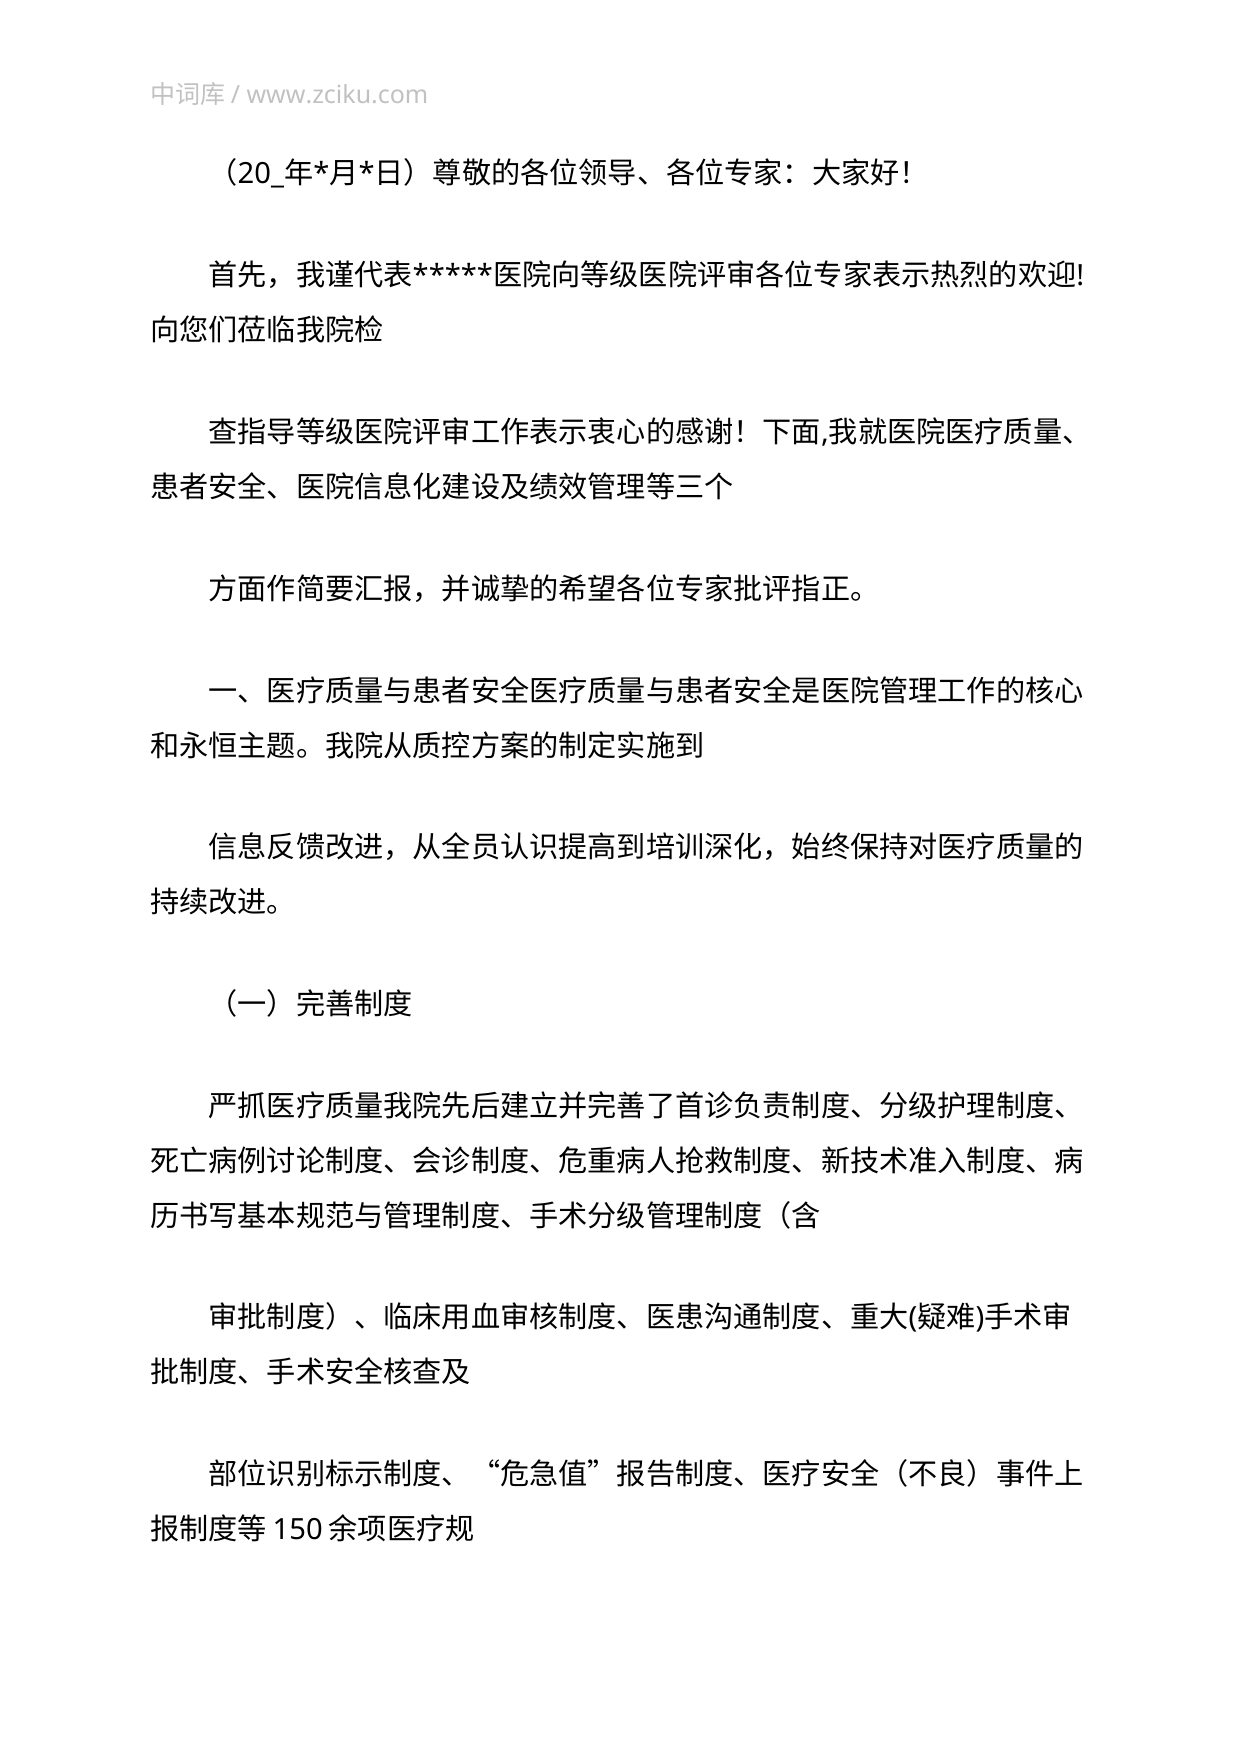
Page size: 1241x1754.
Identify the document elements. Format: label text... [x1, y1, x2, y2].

text （一）完善制度 [150, 981, 1090, 1023]
text 一、医疗质量与患者安全医疗质量与患者安全是医院管理工作的核心和永恒主题。我院从质控方案的制定实施到 [150, 667, 1090, 764]
text 严抓医疗质量我院先后建立并完善了首诊负责制度、分级护理制度、死亡病例讨论制度、会诊制度、危重病人抢救制度、新技术准入制度、病历书写基本规范与管理制度、手术分级管理制度（含 [150, 1082, 1090, 1234]
text 首先，我谨代表*****医院向等级医院评审各位专家表示热烈的欢迎!向您们莅临我院检 [150, 252, 1090, 349]
text 部位识别标示制度、“危急值”报告制度、医疗安全（不良）事件上报制度等150余项医疗规 [150, 1451, 1090, 1548]
text 方面作简要汇报，并诚挚的希望各位专家批评指正。 [150, 566, 1090, 608]
text 查指导等级医院评审工作表示衷心的感谢！下面,我就医院医疗质量、患者安全、医院信息化建设及绩效管理等三个 [150, 409, 1090, 506]
text （20_年*月*日）尊敬的各位领导、各位专家：大家好！ [150, 150, 1090, 192]
text 信息反馈改进，从全员认识提高到培训深化，始终保持对医疗质量的持续改进。 [150, 824, 1090, 921]
text 审批制度）、临床用血审核制度、医患沟通制度、重大(疑难)手术审批制度、手术安全核查及 [150, 1294, 1090, 1391]
